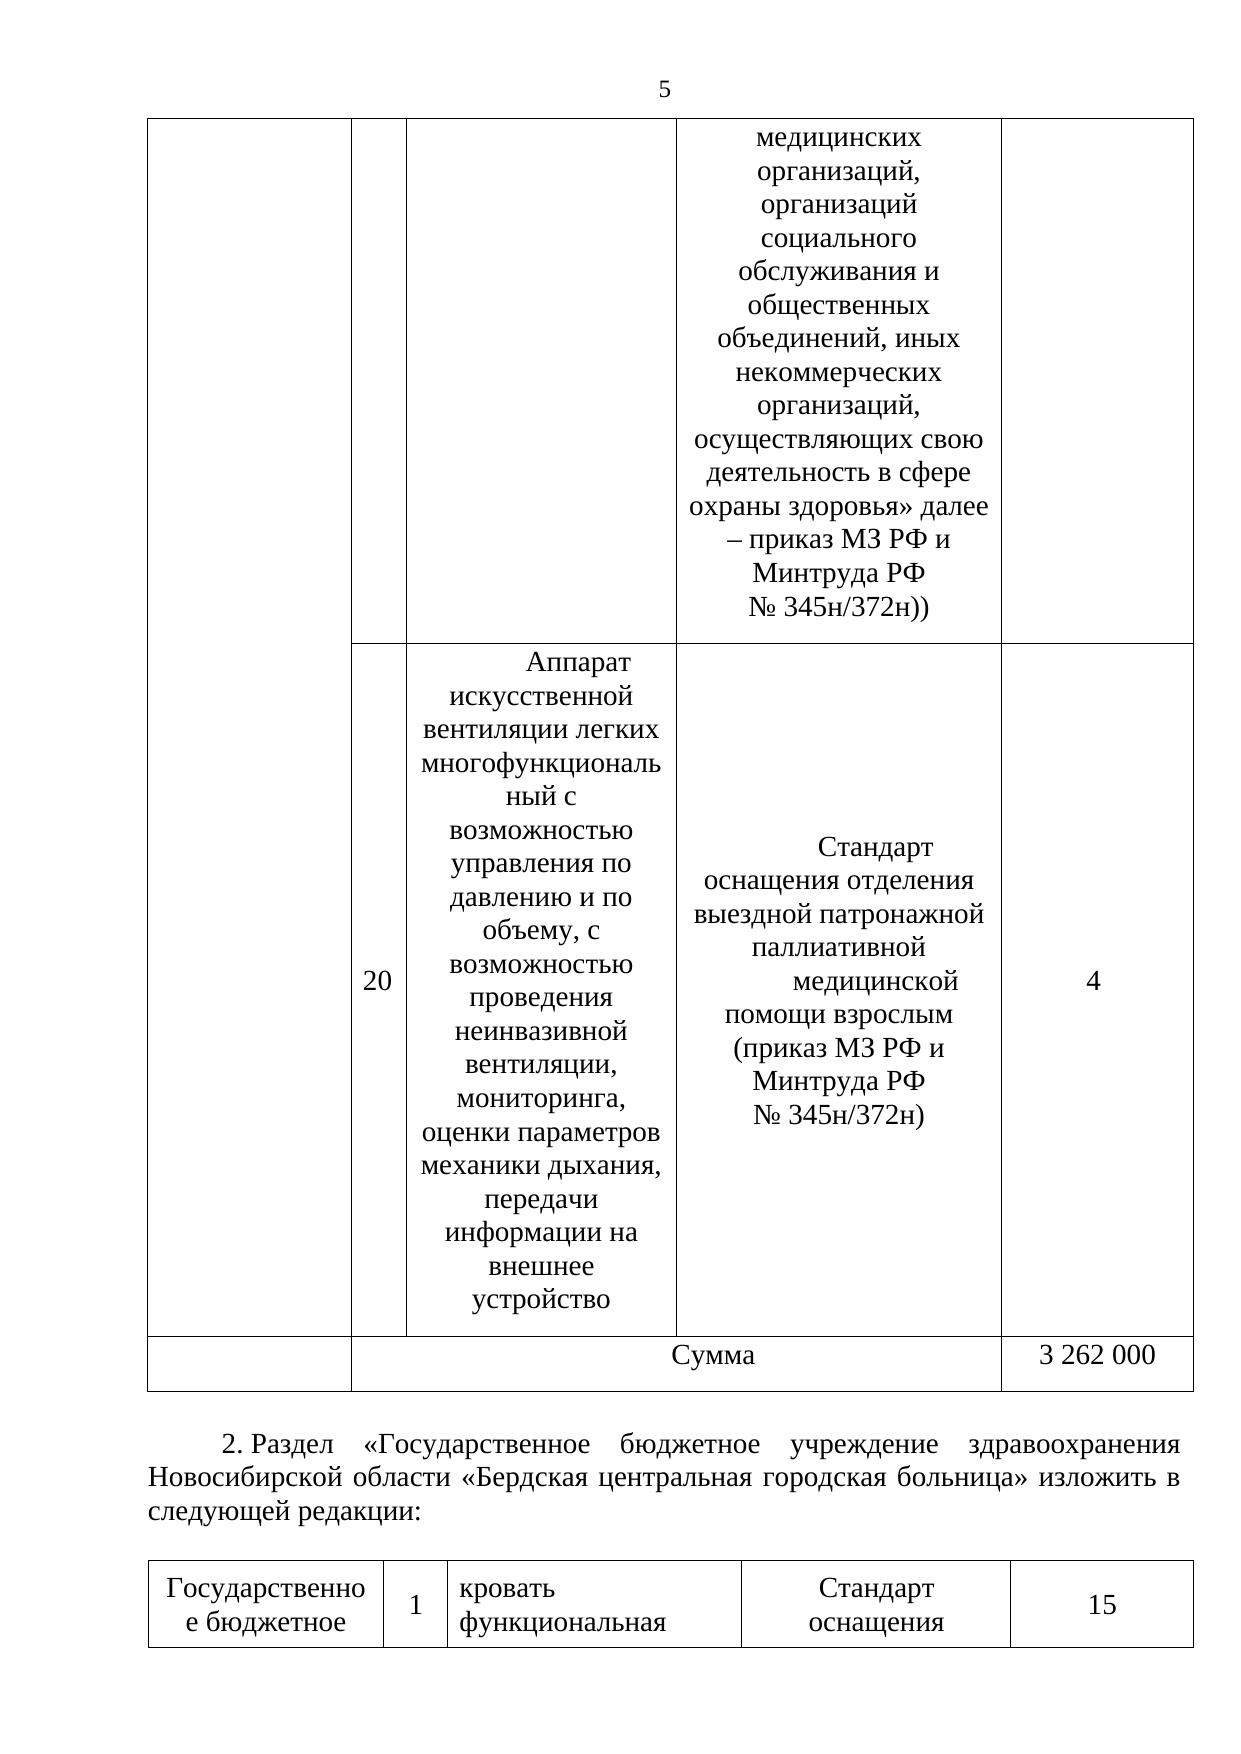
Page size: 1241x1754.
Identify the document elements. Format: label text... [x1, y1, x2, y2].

table_cell [148, 1337, 351, 1391]
table_cell 1 [1002, 119, 1193, 643]
table_cell Стандарт оснащения отделения выездной патронажной паллиативной медицинской помощи взрослым (приказ МЗ РФ и Минтруда РФ № 345н/372н) [677, 644, 1001, 1336]
table_cell 19 [352, 119, 406, 643]
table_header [448, 1561, 741, 1647]
table_cell Сумма [352, 1337, 1001, 1391]
table_cell 20 [352, 644, 406, 1336]
table_header 1 [384, 1561, 447, 1647]
table_cell 4 [1002, 644, 1193, 1336]
table_cell Аппарат искусственной вентиляции легких многофункциональный с возможностью управления по давлению и по объему, с возможностью проведения неинвазивной вентиляции, мониторинга, оценки параметров механики дыхания, передачи информации на внешнее устройство [407, 644, 676, 1336]
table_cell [677, 119, 1001, 643]
table_header 15 [1011, 1561, 1193, 1647]
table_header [742, 1561, 1010, 1647]
text 2. Раздел «Государственное бюджетное учреждение здравоохранения Новосибирской области «Бердская центральная городская больница» изложить в следующей редакции: [148, 1426, 1181, 1526]
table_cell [407, 119, 676, 643]
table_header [149, 1561, 383, 1647]
table_cell 3 262 000 [1002, 1337, 1193, 1391]
